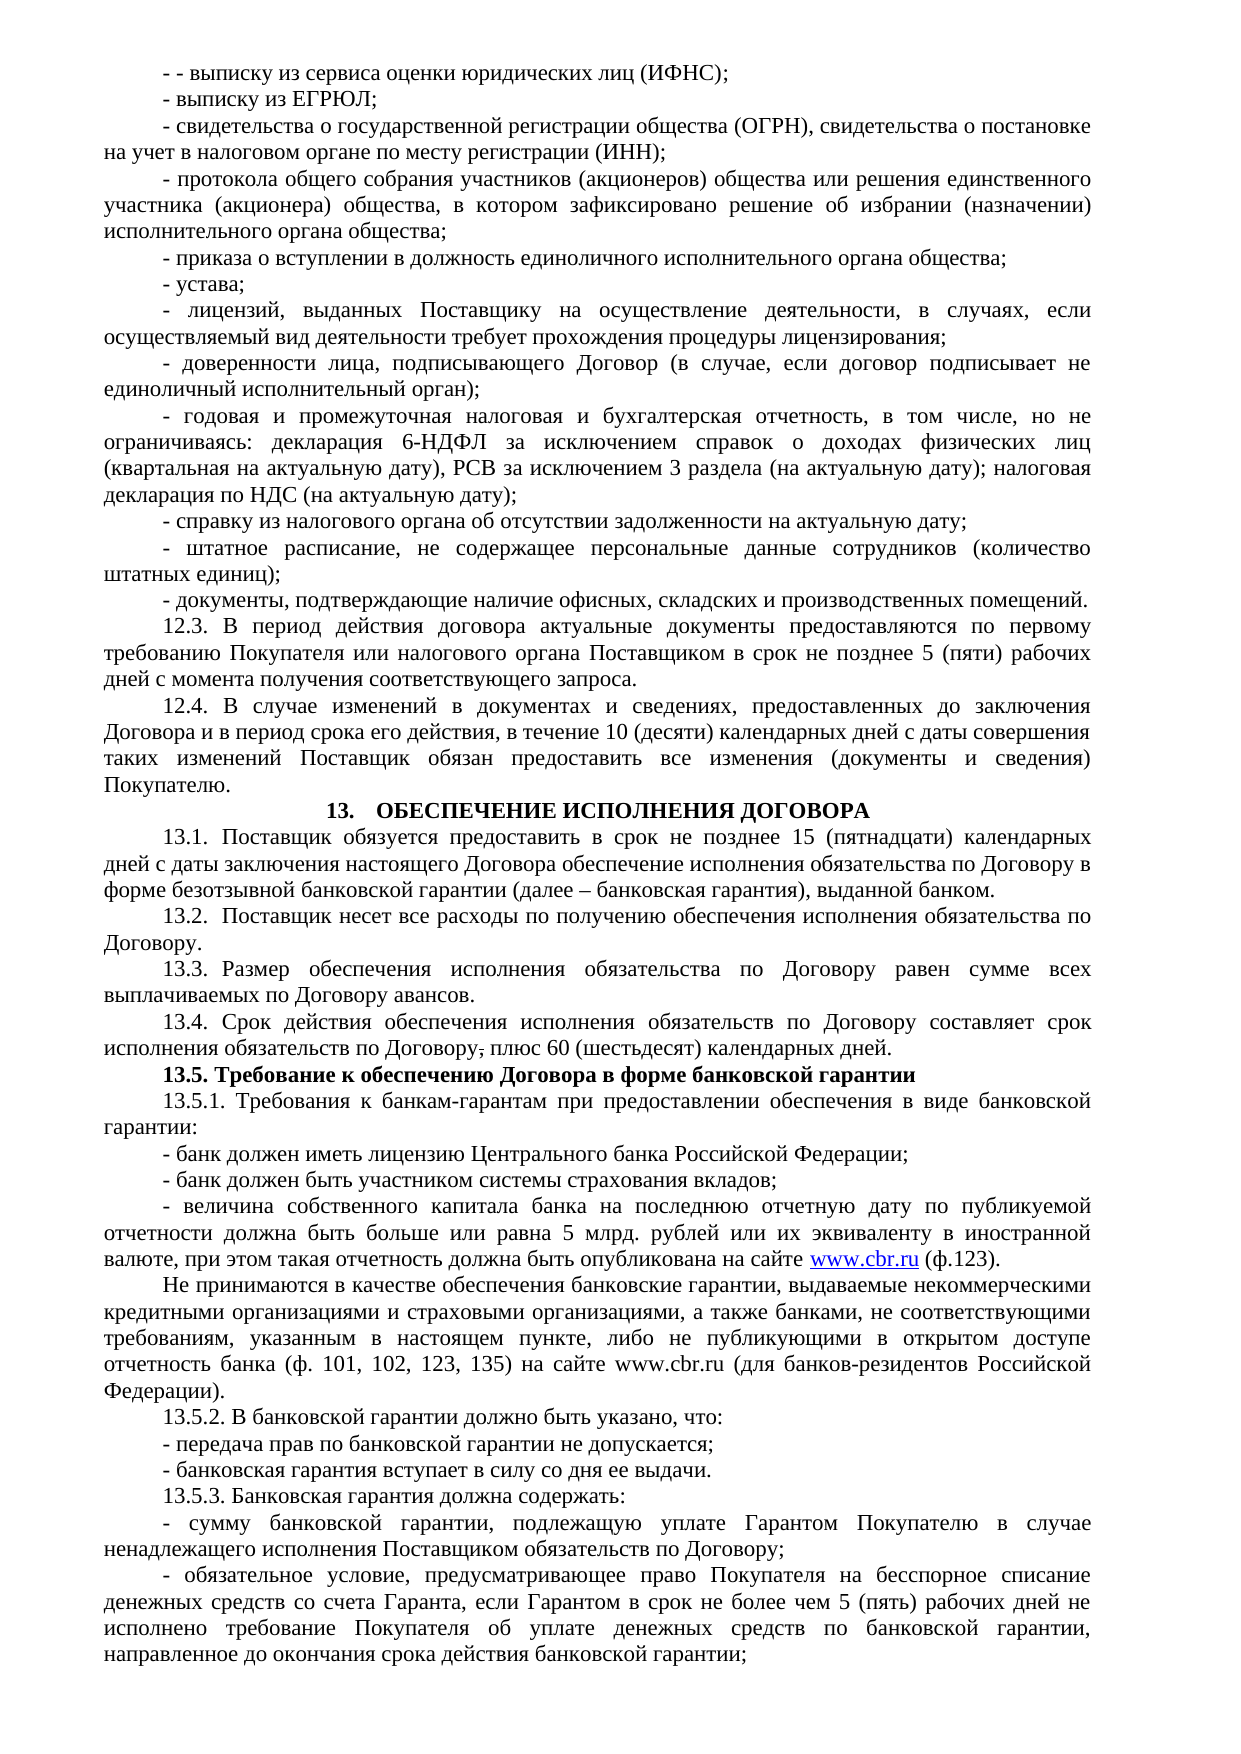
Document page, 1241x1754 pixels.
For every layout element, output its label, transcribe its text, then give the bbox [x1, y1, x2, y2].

list 13.5. Требование к обеспечению Договора в форме банковской гарантии [162, 1061, 1093, 1087]
text - приказа о вступлении в должность единоличного исполнительного органа общества; [103, 244, 1093, 270]
text - протокола общего собрания участников (акционеров) общества или решения единственного участника (акционера) общества, в котором зафиксировано решение об избрании (назначении) исполнительного органа общества; [103, 164, 1093, 244]
list Срок действия обеспечения исполнения обязательств по Договору составляет срок исполнения обязательств по Договору, плюс 60 (шестьдесят) календарных дней. [103, 1008, 1093, 1061]
list 13.5.1. Требования к банкам-гарантам при предоставлении обеспечения в виде банковской гарантии: [103, 1087, 1093, 1140]
list - обязательное условие, предусматривающее право Покупателя на бесспорное списание денежных средств со счета Гаранта, если Гарантом в срок не более чем 5 (пять) рабочих дней не исполнено требование Покупателя об уплате денежных средств по банковской гарантии, направленное до окончания срока действия банковской гарантии; [103, 1561, 1093, 1667]
text 12.4. В случае изменений в документах и сведениях, предоставленных до заключения Договора и в период срока его действия, в течение 10 (десяти) календарных дней с даты совершения таких изменений Поставщик обязан предоставить все изменения (документы и сведения) Покупателю. [103, 692, 1093, 797]
list - величина собственного капитала банка на последнюю отчетную дату по публикуемой отчетности должна быть больше или равна 5 млрд. рублей или их эквиваленту в иностранной валюте, при этом такая отчетность должна быть опубликована на сайте www.cbr.ru (ф.123). [103, 1192, 1093, 1271]
text - годовая и промежуточная налоговая и бухгалтерская отчетность, в том числе, но не ограничиваясь: декларация 6-НДФЛ за исключением справок о доходах физических лиц (квартальная на актуальную дату), РСВ за исключением 3 раздела (на актуальную дату); налоговая декларация по НДС (на актуальную дату); [103, 402, 1093, 507]
list Размер обеспечения исполнения обязательства по Договору равен сумме всех выплачиваемых по Договору авансов. [103, 955, 1093, 1008]
text - выписку из ЕГРЮЛ; [103, 86, 1093, 112]
list - сумму банковской гарантии, подлежащую уплате Гарантом Покупателю в случае ненадлежащего исполнения Поставщиком обязательств по Договору; [103, 1509, 1093, 1561]
text 12.3. В период действия договора актуальные документы предоставляются по первому требованию Покупателя или налогового органа Поставщиком в срок не позднее 5 (пяти) рабочих дней с момента получения соответствующего запроса. [103, 613, 1093, 692]
list - банк должен иметь лицензию Центрального банка Российской Федерации; [162, 1140, 1093, 1166]
text - штатное расписание, не содержащее персональные данные сотрудников (количество штатных единиц); [103, 533, 1093, 586]
text - свидетельства о государственной регистрации общества (ОГРН), свидетельства о постановке на учет в налоговом органе по месту регистрации (ИНН); [103, 112, 1093, 164]
text - устава; [103, 270, 1093, 296]
list 13.5.2. В банковской гарантии должно быть указано, что: [103, 1403, 1093, 1429]
list Не принимаются в качестве обеспечения банковские гарантии, выдаваемые некоммерческими кредитными организациями и страховыми организациями, а также банками, не соответствующими требованиям, указанным в настоящем пункте, либо не публикующими в открытом доступе отчетность банка (ф. 101, 102, 123, 135) на сайте www.cbr.ru (для банков-резидентов Российской Федерации). [103, 1271, 1093, 1403]
list - банковская гарантия вступает в силу со дня ее выдачи. [103, 1456, 1093, 1482]
text - справку из налогового органа об отсутствии задолженности на актуальную дату; [103, 507, 1093, 533]
list Поставщик обязуется предоставить в срок не позднее 15 (пятнадцати) календарных дней с даты заключения настоящего Договора обеспечение исполнения обязательства по Договору в форме безотзывной банковской гарантии (далее – банковская гарантия), выданной банком. [103, 823, 1093, 902]
text - - выписку из сервиса оценки юридических лиц (ИФНС); [103, 59, 1093, 86]
list 13.5.3. Банковская гарантия должна содержать: [103, 1482, 1093, 1509]
list - передача прав по банковской гарантии не допускается; [103, 1429, 1093, 1456]
list - банк должен быть участником системы страхования вкладов; [162, 1166, 1093, 1192]
text - лицензий, выданных Поставщику на осуществление деятельности, в случаях, если осуществляемый вид деятельности требует прохождения процедуры лицензирования; [103, 296, 1093, 349]
list Поставщик несет все расходы по получению обеспечения исполнения обязательства по Договору. [103, 902, 1093, 955]
list ОБЕСПЕЧЕНИЕ ИСПОЛНЕНИЯ ДОГОВОРА [103, 797, 1093, 823]
text - доверенности лица, подписывающего Договор (в случае, если договор подписывает не единоличный исполнительный орган); [103, 349, 1093, 402]
text - документы, подтверждающие наличие офисных, складских и производственных помещений. [103, 586, 1093, 613]
